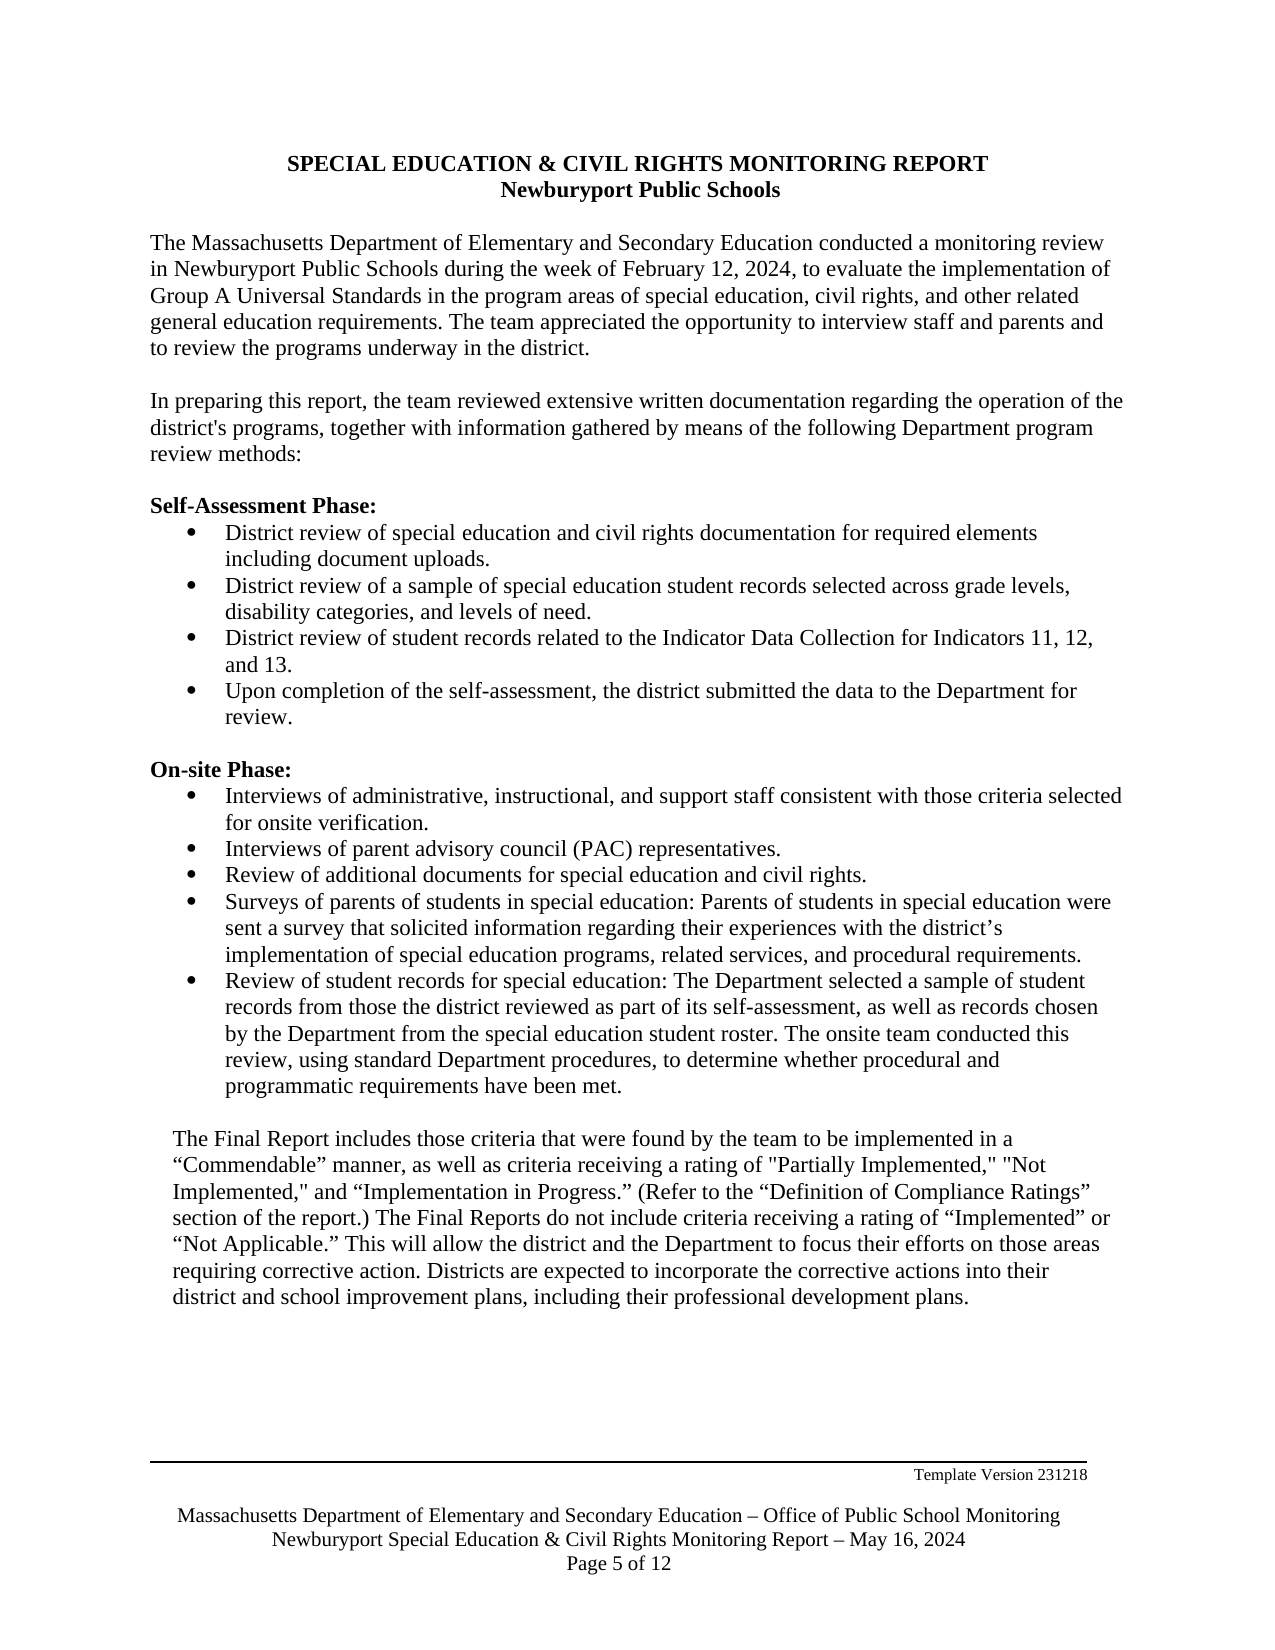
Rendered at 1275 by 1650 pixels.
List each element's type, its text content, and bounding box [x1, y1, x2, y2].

table_header The Final Report includes those criteria that were found by the team to be implemented in a “Commendable” manner, as well as criteria receiving a rating of "Partially Implemented," "Not Implemented," and “Implementation in Progress.” (Refer to the “Definition of Compliance Ratings” section of the report.) The Final Reports do not include criteria receiving a rating of “Implemented” or “Not Applicable.” This will allow the district and the Department to focus their efforts on those areas requiring corrective action. Districts are expected to incorporate the corrective actions into their district and school improvement plans, including their professional development plans. [161, 1125, 1125, 1309]
list Interviews of administrative, instructional, and support staff consistent with those criteria selected for onsite verification. [187, 782, 1125, 835]
list Review of student records for special education: The Department selected a sample of student records from those the district reviewed as part of its self-assessment, as well as records chosen by the Department from the special education student roster. The onsite team conducted this review, using standard Department procedures, to determine whether procedural and programmatic requirements have been met. [187, 967, 1125, 1099]
text The Massachusetts Department of Elementary and Secondary Education conducted a monitoring review in Newburyport Public Schools during the week of February 12, 2024, to evaluate the implementation of Group A Universal Standards in the program areas of special education, civil rights, and other related general education requirements. The team appreciated the opportunity to interview staff and parents and to review the programs underway in the district. [150, 229, 1125, 361]
text On-site Phase: [150, 756, 1125, 782]
text SPECIAL EDUCATION & CIVIL RIGHTS MONITORING REPORT [150, 150, 1125, 176]
list District review of special education and civil rights documentation for required elements including document uploads. [187, 519, 1125, 572]
list Review of additional documents for special education and civil rights. [187, 862, 1125, 888]
text In preparing this report, the team reviewed extensive written documentation regarding the operation of the district's programs, together with information gathered by means of the following Department program review methods: [150, 387, 1125, 466]
list Interviews of parent advisory council (PAC) representatives. [187, 835, 1125, 862]
list Surveys of parents of students in special education: Parents of students in special education were sent a survey that solicited information regarding their experiences with the district’s implementation of special education programs, related services, and procedural requirements. [187, 888, 1125, 967]
list Upon completion of the self-assessment, the district submitted the data to the Department for review. [187, 677, 1125, 730]
list District review of a sample of special education student records selected across grade levels, disability categories, and levels of need. [187, 572, 1125, 624]
text Newburyport Public Schools [150, 176, 1125, 203]
text Self-Assessment Phase: [150, 493, 1125, 519]
list District review of student records related to the Indicator Data Collection for Indicators 11, 12, and 13. [187, 624, 1125, 677]
